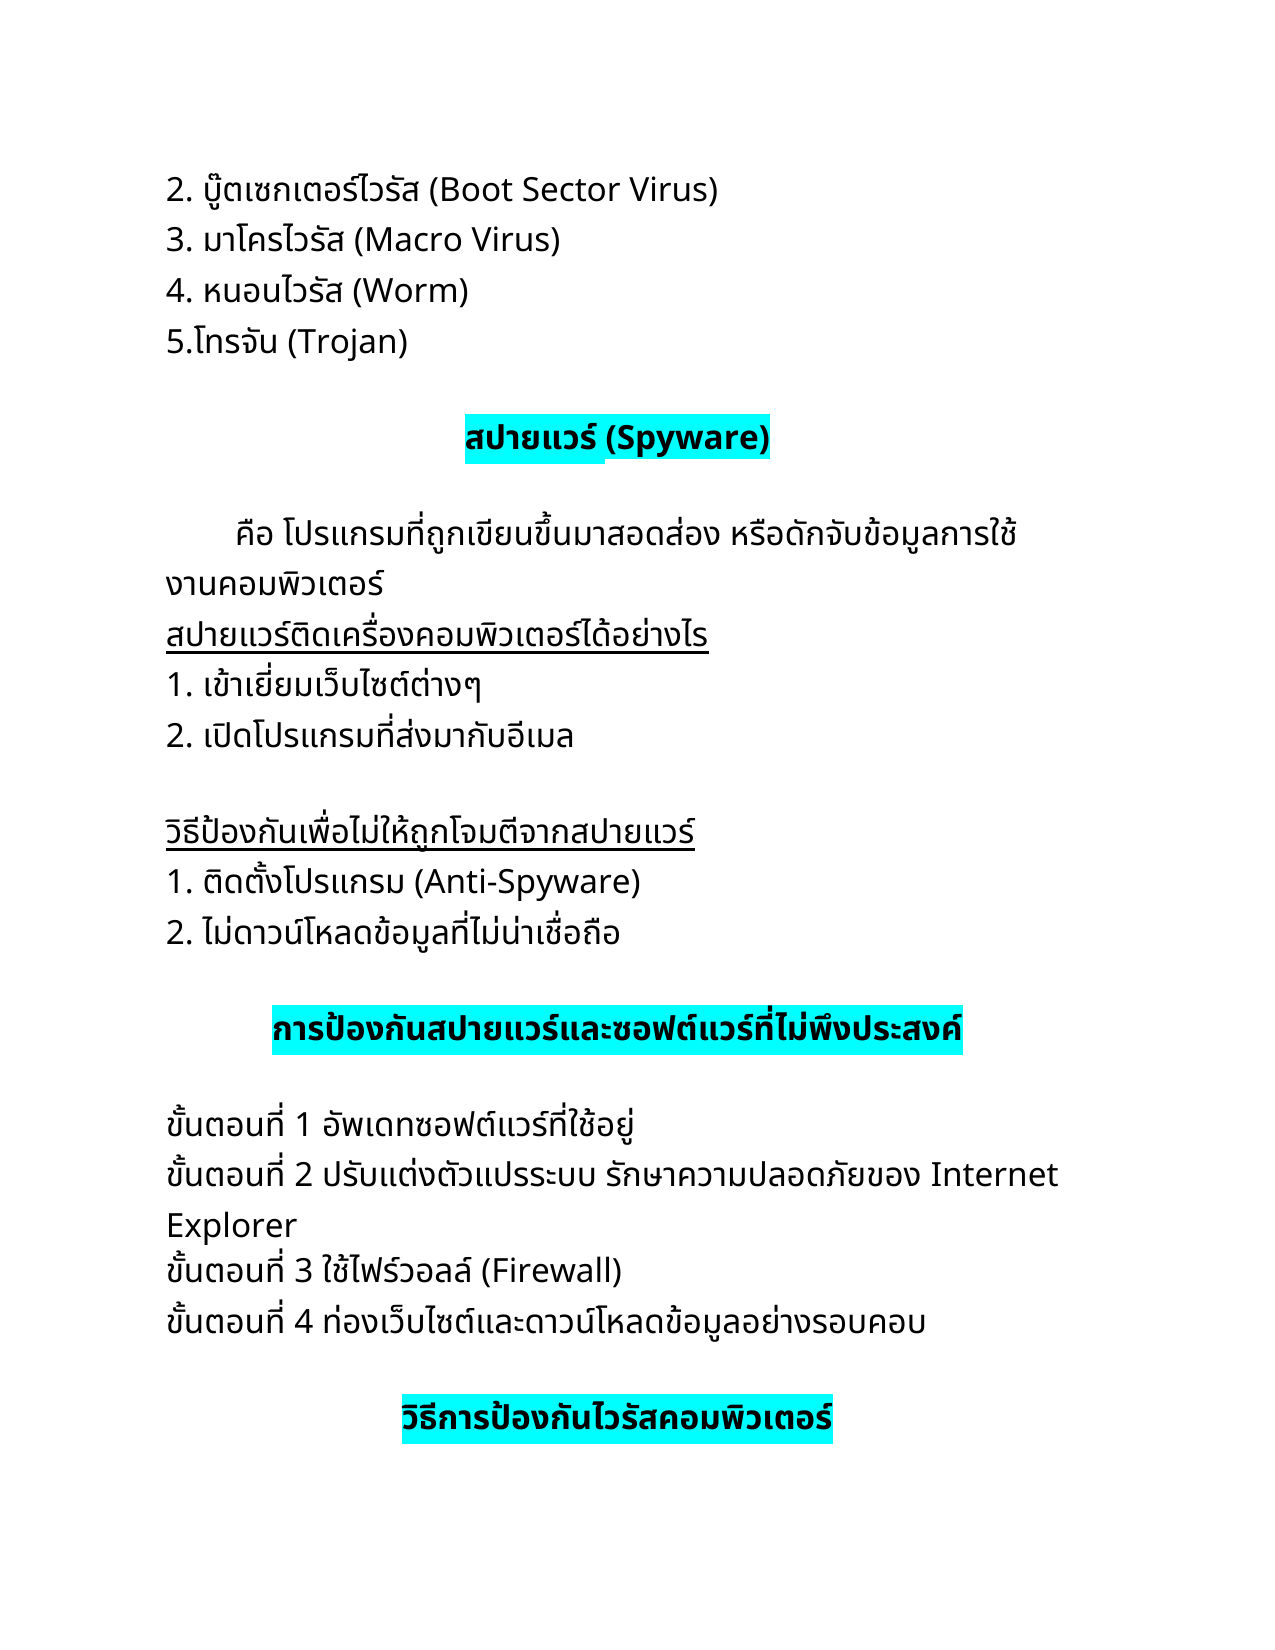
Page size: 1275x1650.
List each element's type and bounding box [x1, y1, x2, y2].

table_header [150, 150, 1084, 1460]
